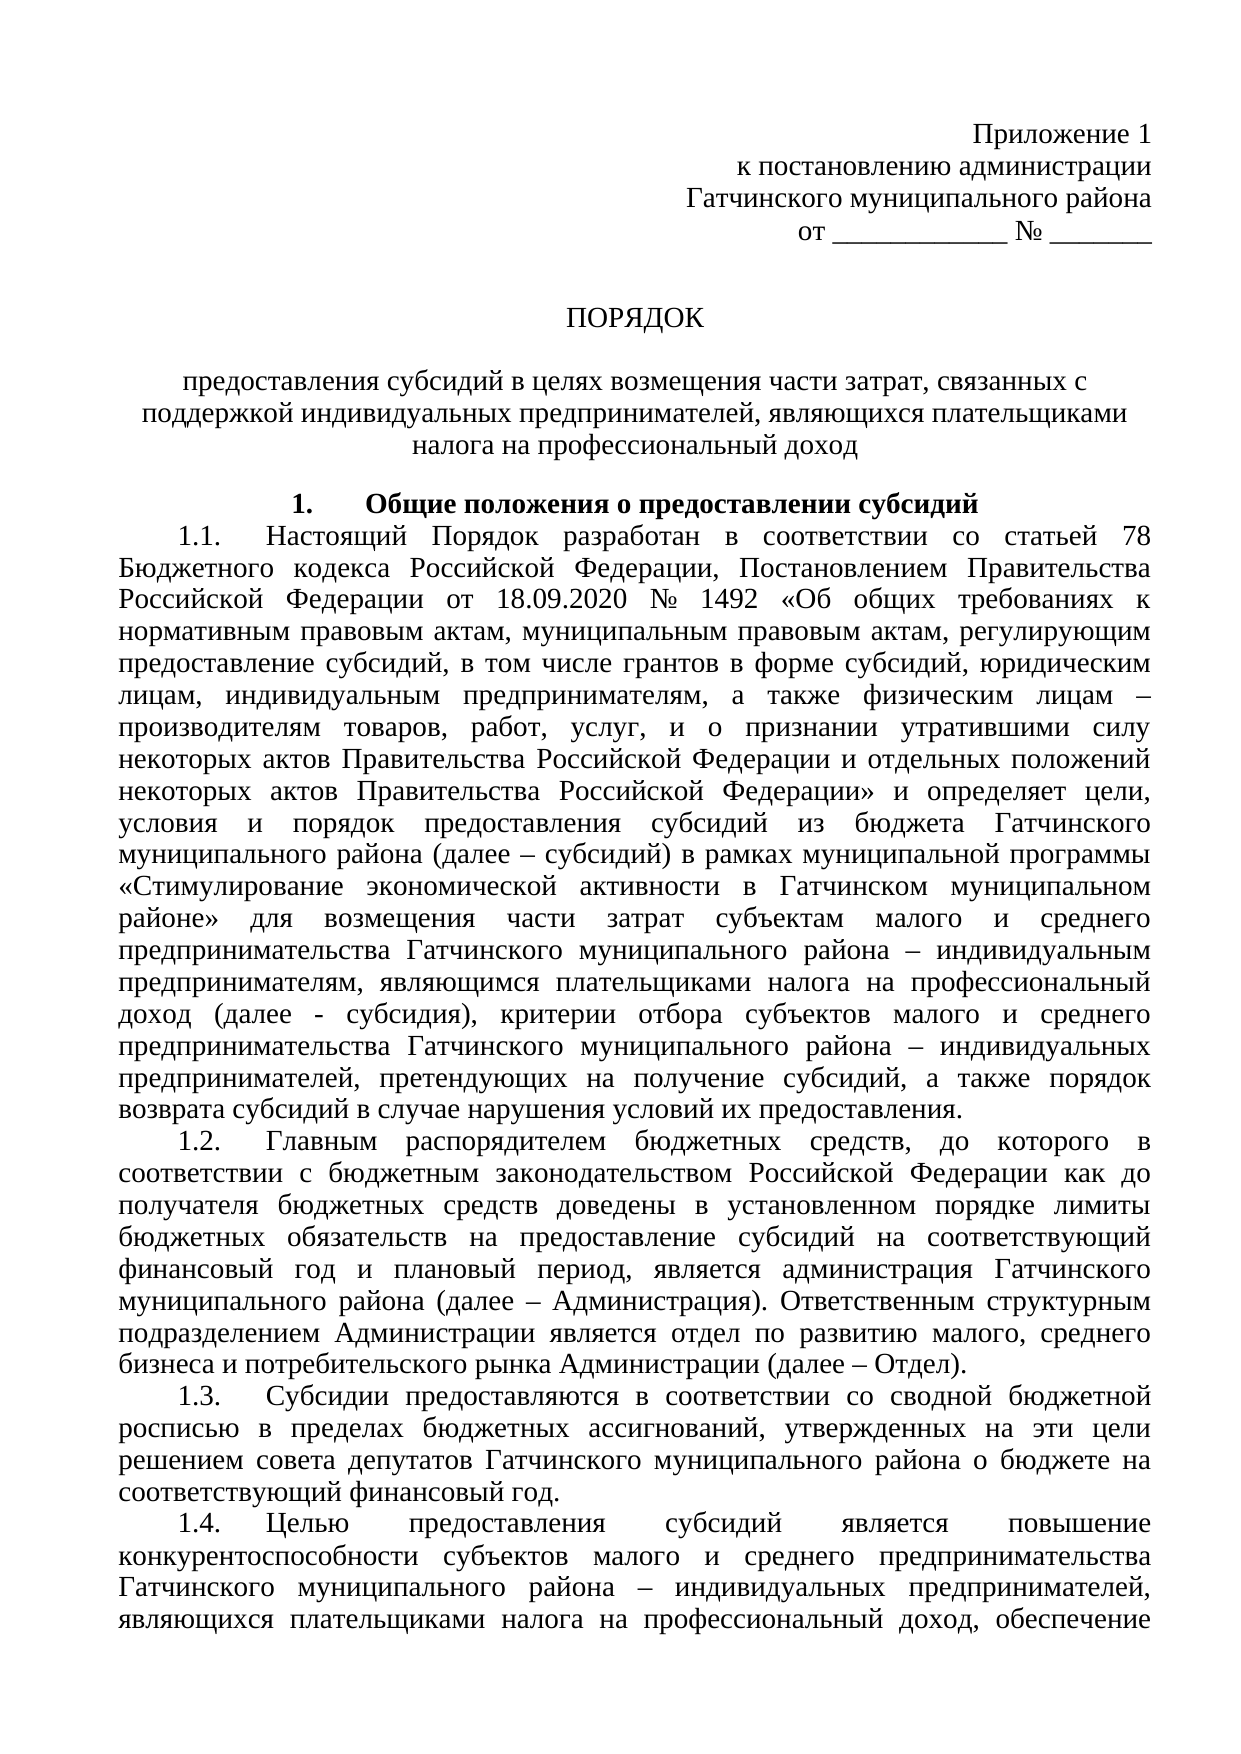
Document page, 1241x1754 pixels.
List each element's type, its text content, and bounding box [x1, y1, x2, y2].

title к постановлению администрации [118, 150, 1152, 182]
title Настоящий Порядок разработан в соответствии со статьей 78 Бюджетного кодекса Российской Федерации, Постановлением Правительства Российской Федерации от 18.09.2020 № 1492 «Об общих требованиях к нормативным правовым актам, муниципальным правовым актам, регулирующим предоставление субсидий, в том числе грантов в форме субсидий, юридическим лицам, индивидуальным предпринимателям, а также физическим лицам – производителям товаров, работ, услуг, и о признании утратившими силу некоторых актов Правительства Российской Федерации и отдельных положений некоторых актов Правительства Российской Федерации» и определяет цели, условия и порядок предоставления субсидий из бюджета Гатчинского муниципального района (далее – субсидий) в рамках муниципальной программы «Стимулирование экономической активности в Гатчинском муниципальном районе» для возмещения части затрат субъектам малого и среднего предпринимательства Гатчинского муниципального района – индивидуальным предпринимателям, являющимся плательщиками налога на профессиональный доход (далее - субсидия), критерии отбора субъектов малого и среднего предпринимательства Гатчинского муниципального района – индивидуальных предпринимателей, претендующих на получение субсидий, а также порядок возврата субсидий в случае нарушения условий их предоставления. [118, 520, 1152, 1125]
title Общие положения о предоставлении субсидий [118, 488, 1152, 520]
title Приложение 1 [118, 118, 1152, 150]
title Субсидии предоставляются в соответствии со сводной бюджетной росписью в пределах бюджетных ассигнований, утвержденных на эти цели решением совета депутатов Гатчинского муниципального района о бюджете на соответствующий финансовый год. [118, 1380, 1152, 1507]
title Главным распорядителем бюджетных средств, до которого в соответствии с бюджетным законодательством Российской Федерации как до получателя бюджетных средств доведены в установленном порядке лимиты бюджетных обязательств на предоставление субсидий на соответствующий финансовый год и плановый период, является администрация Гатчинского муниципального района (далее – Администрация). Ответственным структурным подразделением Администрации является отдел по развитию малого, среднего бизнеса и потребительского рынка Администрации (далее – Отдел). [118, 1125, 1152, 1380]
title предоставления субсидий в целях возмещения части затрат, связанных с поддержкой индивидуальных предпринимателей, являющихся плательщиками налога на профессиональный доход [118, 365, 1152, 461]
title от ____________ № _______ [546, 213, 1152, 247]
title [118, 1507, 1152, 1635]
title ПОРЯДОК [118, 302, 1152, 333]
title Гатчинского муниципального района [118, 182, 1152, 213]
